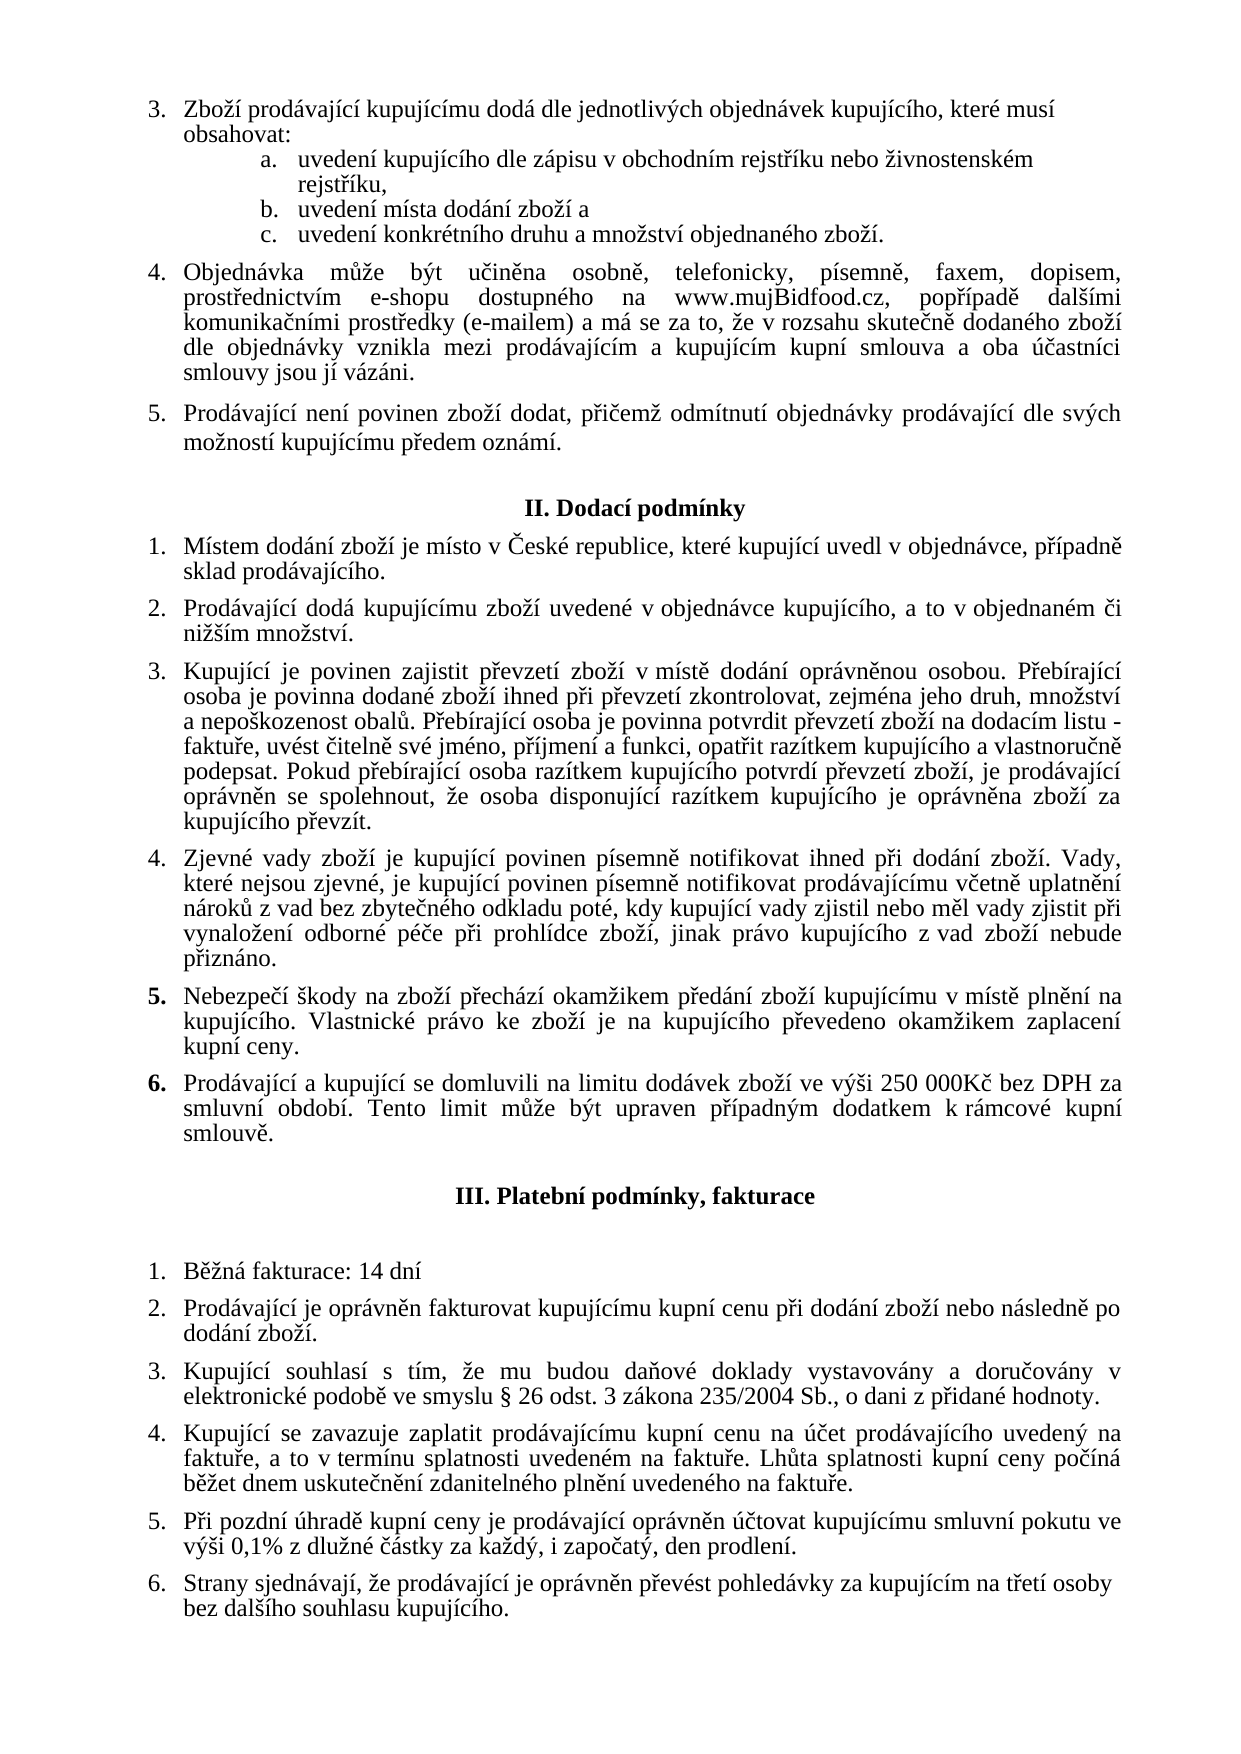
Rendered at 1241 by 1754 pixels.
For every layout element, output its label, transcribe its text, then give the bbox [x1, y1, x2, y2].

list Zboží prodávající kupujícímu dodá dle jednotlivých objednávek kupujícího, které musí obsahovat: [148, 98, 1122, 148]
list Místem dodání zboží je místo v České republice, které kupující uvedl v objednávce, případně sklad prodávajícího. [148, 534, 1122, 584]
list Běžná fakturace: 14 dní [148, 1259, 1122, 1284]
list Prodávající a kupující se domluvili na limitu dodávek zboží ve výši 250 000Kč bez DPH za smluvní období. Tento limit může být upraven případným dodatkem k rámcové kupní smlouvě. [148, 1072, 1122, 1147]
list Kupující je povinen zajistit převzetí zboží v místě dodání oprávněnou osobou. Přebírající osoba je povinna dodané zboží ihned při převzetí zkontrolovat, zejména jeho druh, množství a nepoškozenost obalů. Přebírající osoba je povinna potvrdit převzetí zboží na dodacím listu - faktuře, uvést čitelně své jméno, příjmení a funkci, opatřit razítkem kupujícího a vlastnoručně podepsat. Pokud přebírající osoba razítkem kupujícího potvrdí převzetí zboží, je prodávající oprávněn se spolehnout, že osoba disponující razítkem kupujícího je oprávněna zboží za kupujícího převzít. [148, 659, 1122, 834]
list Nebezpečí škody na zboží přechází okamžikem předání zboží kupujícímu v místě plnění na kupujícího. Vlastnické právo ke zboží je na kupujícího převedeno okamžikem zaplacení kupní ceny. [148, 984, 1122, 1059]
list Prodávající není povinen zboží dodat, přičemž odmítnutí objednávky prodávající dle svých možností kupujícímu předem oznámí. [148, 398, 1122, 455]
list Kupující se zavazuje zaplatit prodávajícímu kupní cenu na účet prodávajícího uvedený na faktuře, a to v termínu splatnosti uvedeném na faktuře. Lhůta splatnosti kupní ceny počíná běžet dnem uskutečnění zdanitelného plnění uvedeného na faktuře. [148, 1422, 1122, 1497]
list Prodávající je oprávněn fakturovat kupujícímu kupní cenu při dodání zboží nebo následně po dodání zboží. [148, 1297, 1122, 1347]
list Zjevné vady zboží je kupující povinen písemně notifikovat ihned při dodání zboží. Vady, které nejsou zjevné, je kupující povinen písemně notifikovat prodávajícímu včetně uplatnění nároků z vad bez zbytečného odkladu poté, kdy kupující vady zjistil nebo měl vady zjistit při vynaložení odborné péče při prohlídce zboží, jinak právo kupujícího z vad zboží nebude přiznáno. [148, 847, 1122, 972]
list uvedení konkrétního druhu a množství objednaného zboží. [260, 223, 1122, 248]
list Objednávka může být učiněna osobně, telefonicky, písemně, faxem, dopisem, prostřednictvím e-shopu dostupného na www.mujBidfood.cz, popřípadě dalšími komunikačními prostředky (e-mailem) a má se za to, že v rozsahu skutečně dodaného zboží dle objednávky vznikla mezi prodávajícím a kupujícím kupní smlouva a oba účastníci smlouvy jsou jí vázáni. [148, 260, 1122, 385]
list Při pozdní úhradě kupní ceny je prodávající oprávněn účtovat kupujícímu smluvní pokutu ve výši 0,1% z dlužné částky za každý, i započatý, den prodlení. [148, 1509, 1122, 1559]
list Prodávající dodá kupujícímu zboží uvedené v objednávce kupujícího, a to v objednaném či nižším množství. [148, 597, 1122, 647]
list Strany sjednávají, že prodávající je oprávněn převést pohledávky za kupujícím na třetí osoby bez dalšího souhlasu kupujícího. [148, 1572, 1122, 1622]
list Kupující souhlasí s tím, že mu budou daňové doklady vystavovány a doručovány v elektronické podobě ve smyslu § 26 odst. 3 zákona 235/2004 Sb., o dani z přidané hodnoty. [148, 1359, 1122, 1409]
list uvedení kupujícího dle zápisu v obchodním rejstříku nebo živnostenském rejstříku, [260, 148, 1122, 198]
list uvedení místa dodání zboží a [260, 198, 1122, 223]
text III. Platební podmínky, fakturace [148, 1184, 1122, 1209]
text II. Dodací podmínky [148, 497, 1122, 522]
